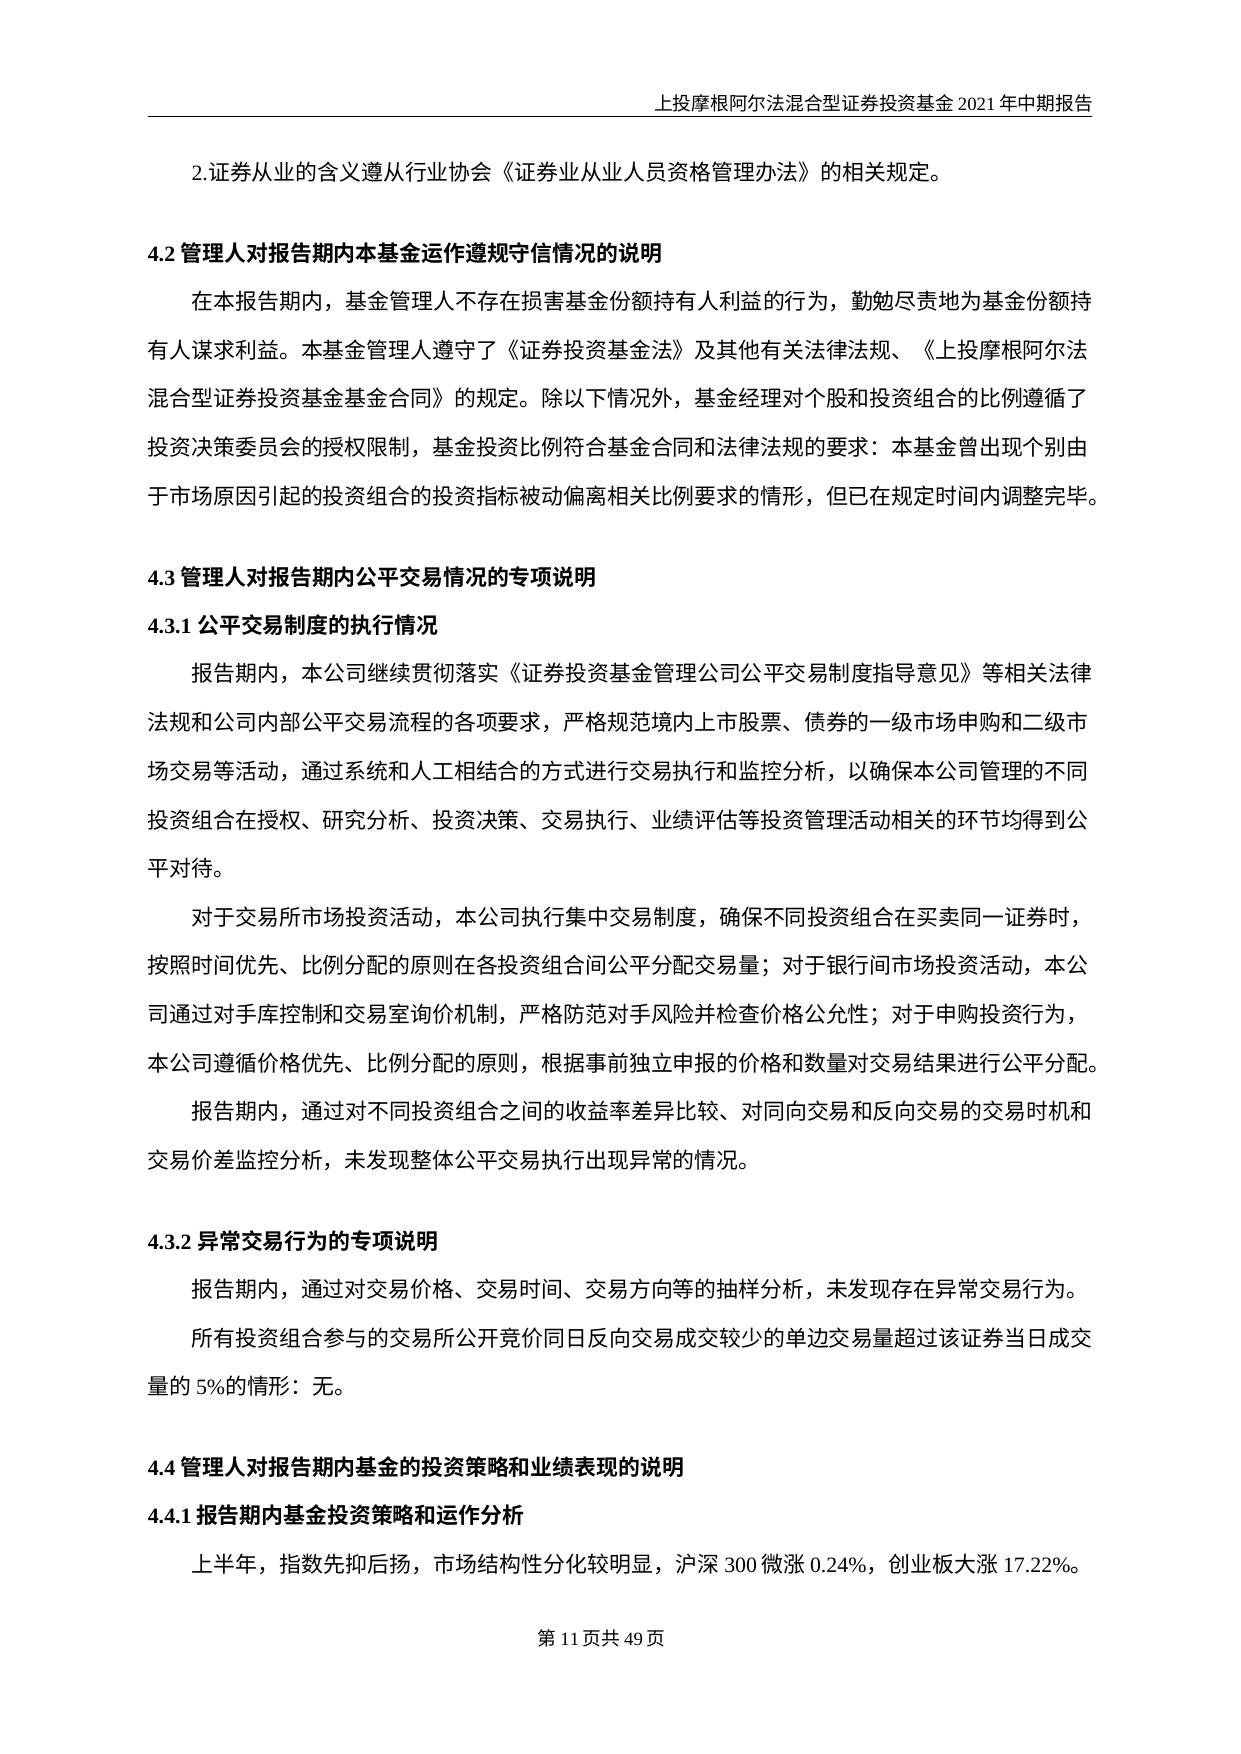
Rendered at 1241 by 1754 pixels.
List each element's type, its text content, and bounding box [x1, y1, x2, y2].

text 报告期内，通过对交易价格、交易时间、交易方向等的抽样分析，未发现存在异常交易行为。 [148, 1272, 1092, 1304]
subtitle 4.4 管理人对报告期内基金的投资策略和业绩表现的说明 [148, 1450, 1092, 1482]
text 在本报告期内，基金管理人不存在损害基金份额持有人利益的行为，勤勉尽责地为基金份额持有人谋求利益。本基金管理人遵守了《证券投资基金法》及其他有关法律法规、《上投摩根阿尔法混合型证券投资基金基金合同》的规定。除以下情况外，基金经理对个股和投资组合的比例遵循了投资决策委员会的授权限制，基金投资比例符合基金合同和法律法规的要求：本基金曾出现个别由于市场原因引起的投资组合的投资指标被动偏离相关比例要求的情形，但已在规定时间内调整完毕。 [148, 283, 1092, 511]
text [148, 1546, 1092, 1579]
text 4.3.2 异常交易行为的专项说明 [148, 1223, 1092, 1256]
text 2.证券从业的含义遵从行业协会《证券业从业人员资格管理办法》的相关规定。 [148, 154, 1092, 187]
text 报告期内，本公司继续贯彻落实《证券投资基金管理公司公平交易制度指导意见》等相关法律法规和公司内部公平交易流程的各项要求，严格规范境内上市股票、债券的一级市场申购和二级市场交易等活动，通过系统和人工相结合的方式进行交易执行和监控分析，以确保本公司管理的不同投资组合在授权、研究分析、投资决策、交易执行、业绩评估等投资管理活动相关的环节均得到公平对待。 [148, 656, 1092, 883]
subtitle 4.2 管理人对报告期内本基金运作遵规守信情况的说明 [148, 235, 1092, 268]
text 所有投资组合参与的交易所公开竞价同日反向交易成交较少的单边交易量超过该证券当日成交量的5%的情形：无。 [148, 1320, 1092, 1401]
text 4.3.1 公平交易制度的执行情况 [148, 608, 1092, 640]
subtitle 4.3 管理人对报告期内公平交易情况的专项说明 [148, 559, 1092, 592]
text 报告期内，通过对不同投资组合之间的收益率差异比较、对同向交易和反向交易的交易时机和交易价差监控分析，未发现整体公平交易执行出现异常的情况。 [148, 1094, 1092, 1175]
text 对于交易所市场投资活动，本公司执行集中交易制度，确保不同投资组合在买卖同一证券时，按照时间优先、比例分配的原则在各投资组合间公平分配交易量；对于银行间市场投资活动，本公司通过对手库控制和交易室询价机制，严格防范对手风险并检查价格公允性；对于申购投资行为，本公司遵循价格优先、比例分配的原则，根据事前独立申报的价格和数量对交易结果进行公平分配。 [148, 899, 1092, 1078]
text 4.4.1报告期内基金投资策略和运作分析 [148, 1498, 1092, 1531]
